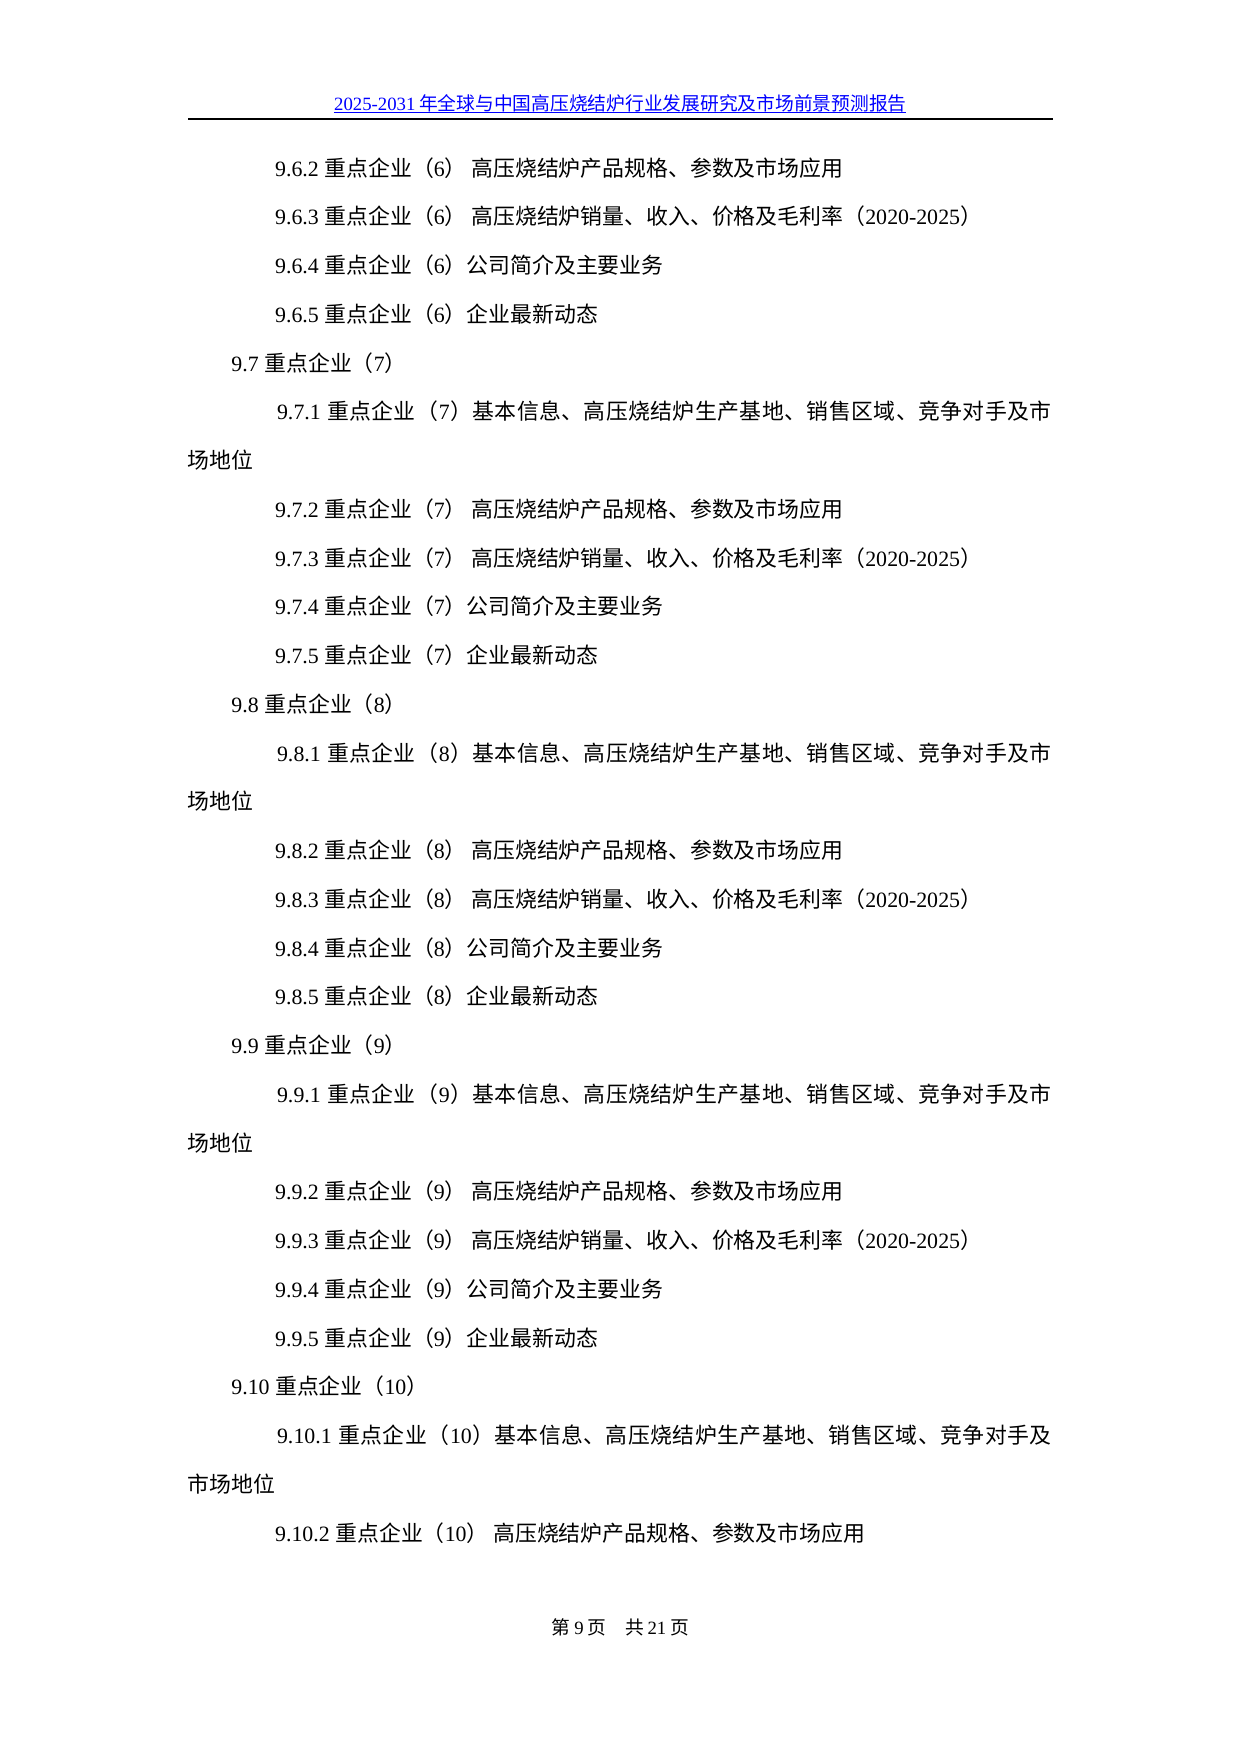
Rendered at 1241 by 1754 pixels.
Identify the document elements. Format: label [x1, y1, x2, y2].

text [187, 150, 1053, 1548]
